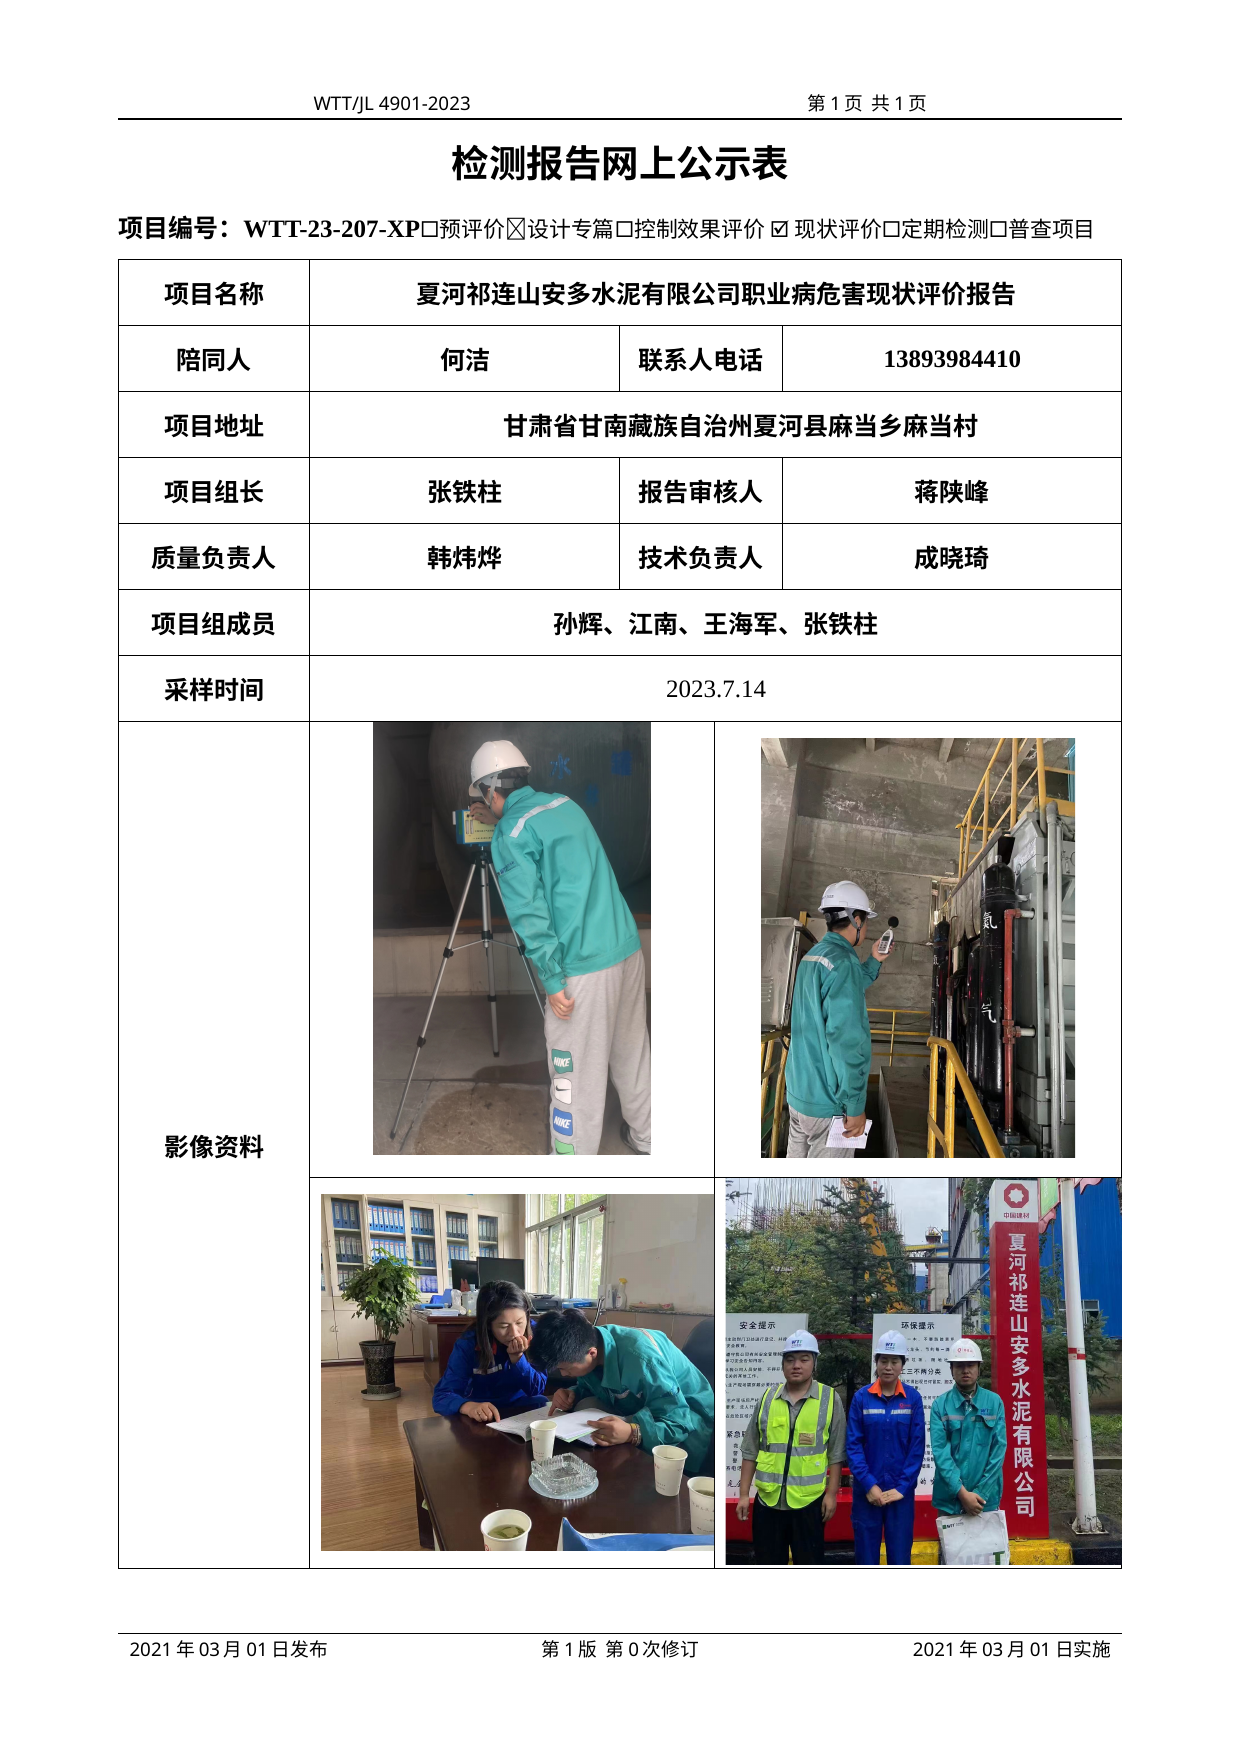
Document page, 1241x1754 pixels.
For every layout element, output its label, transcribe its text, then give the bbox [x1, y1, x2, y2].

picture [321, 1194, 715, 1551]
table_cell 甘肃省甘南藏族自治州夏河县麻当乡麻当村 [310, 392, 1121, 457]
table_cell 技术负责人 [620, 524, 782, 589]
table_cell 影像资料 [119, 722, 309, 1568]
table_cell 质量负责人 [119, 524, 309, 589]
text 项目编号：WTT-23-207-XP预评价设计专篇控制效果评价现状评价定期检测普查项目 [118, 194, 1122, 259]
table_cell 何洁 [310, 326, 619, 391]
table_cell [715, 1178, 1121, 1568]
table_cell 成晓琦 [783, 524, 1121, 589]
table_cell 项目组长 [119, 458, 309, 523]
table_cell [715, 722, 1121, 1177]
text 检测报告网上公示表 [118, 129, 1122, 194]
table_cell 项目组成员 [119, 590, 309, 655]
picture [725, 1178, 1122, 1565]
table_cell 张铁柱 [310, 458, 619, 523]
picture [761, 738, 1075, 1158]
table_cell 联系人电话 [620, 326, 782, 391]
table_cell 蒋陕峰 [783, 458, 1121, 523]
table_cell 2023.7.14 [310, 656, 1121, 721]
table_cell [310, 1178, 714, 1568]
table_cell [310, 722, 714, 1177]
table_cell 陪同人 [119, 326, 309, 391]
table_header 项目名称 [119, 260, 309, 325]
picture [373, 722, 651, 1155]
table_cell 采样时间 [119, 656, 309, 721]
table_cell 韩炜烨 [310, 524, 619, 589]
table_cell 报告审核人 [620, 458, 782, 523]
table_cell 孙辉、江南、王海军、张铁柱 [310, 590, 1121, 655]
table_cell 13893984410 [783, 326, 1121, 391]
table_cell 项目地址 [119, 392, 309, 457]
table_header 夏河祁连山安多水泥有限公司职业病危害现状评价报告 [310, 260, 1121, 325]
